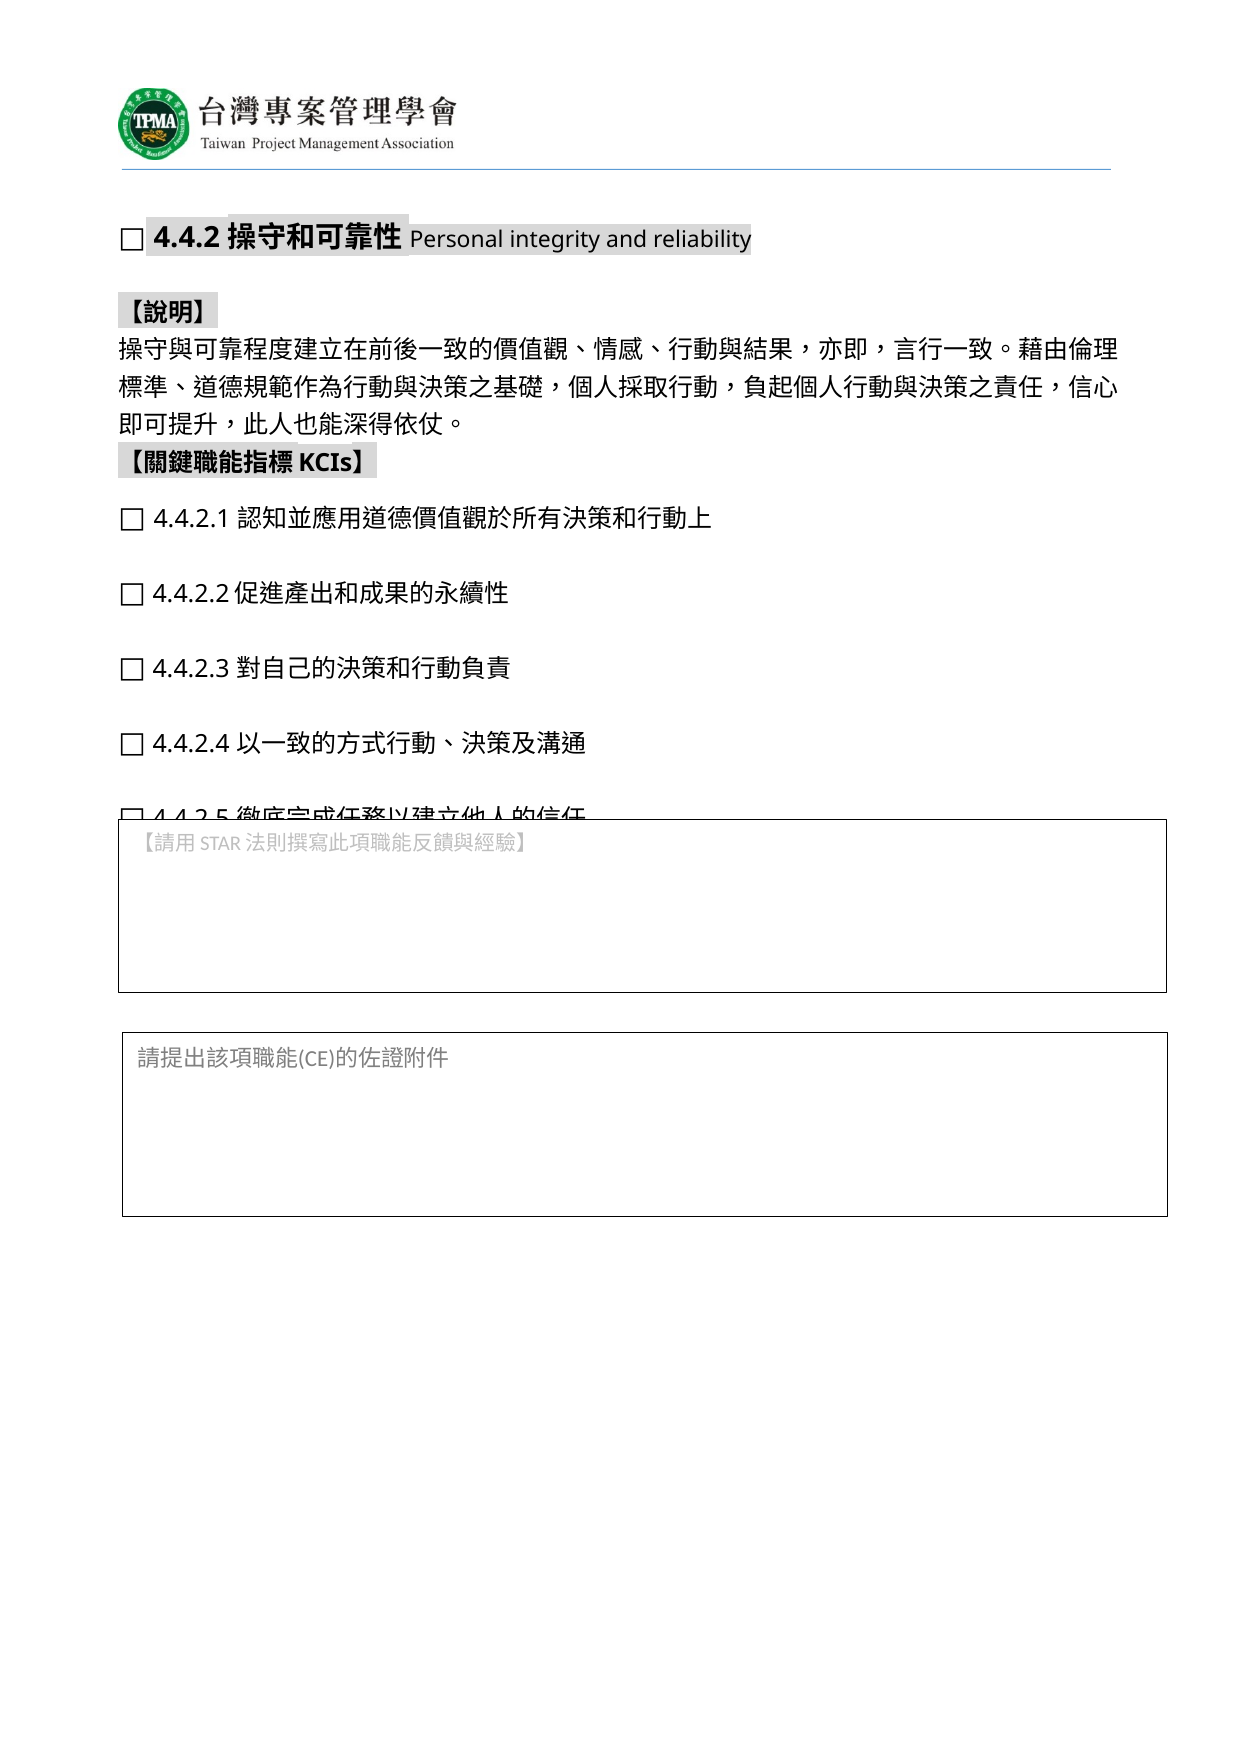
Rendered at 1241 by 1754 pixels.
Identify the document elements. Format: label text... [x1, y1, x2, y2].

text 【說明】 [118, 292, 1122, 329]
text □ 4.4.2.1 認知並應用道德價值觀於所有決策和行動上 [118, 479, 1122, 554]
text □ 4.4.2.5 徹底完成任務以建立他人的信任 [118, 779, 1122, 819]
text 【關鍵職能指標KCIs】 [118, 442, 1122, 479]
text □ 4.4.2 操守和可靠性 Personal integrity and reliability [118, 198, 1122, 273]
picture [118, 88, 457, 160]
text 操守與可靠程度建立在前後一致的價值觀、情感、行動與結果，亦即，言行一致。藉由倫理標準、道德規範作為行動與決策之基礎，個人採取行動，負起個人行動與決策之責任，信心即可提升，此人也能深得依仗。 [118, 329, 1122, 442]
text □ 4.4.2.3 對自己的決策和行動負責 [118, 629, 1122, 704]
text □ 4.4.2.2促進產出和成果的永續性 [118, 554, 1122, 629]
text □ 4.4.2.4 以一致的方式行動、決策及溝通 [118, 704, 1122, 779]
